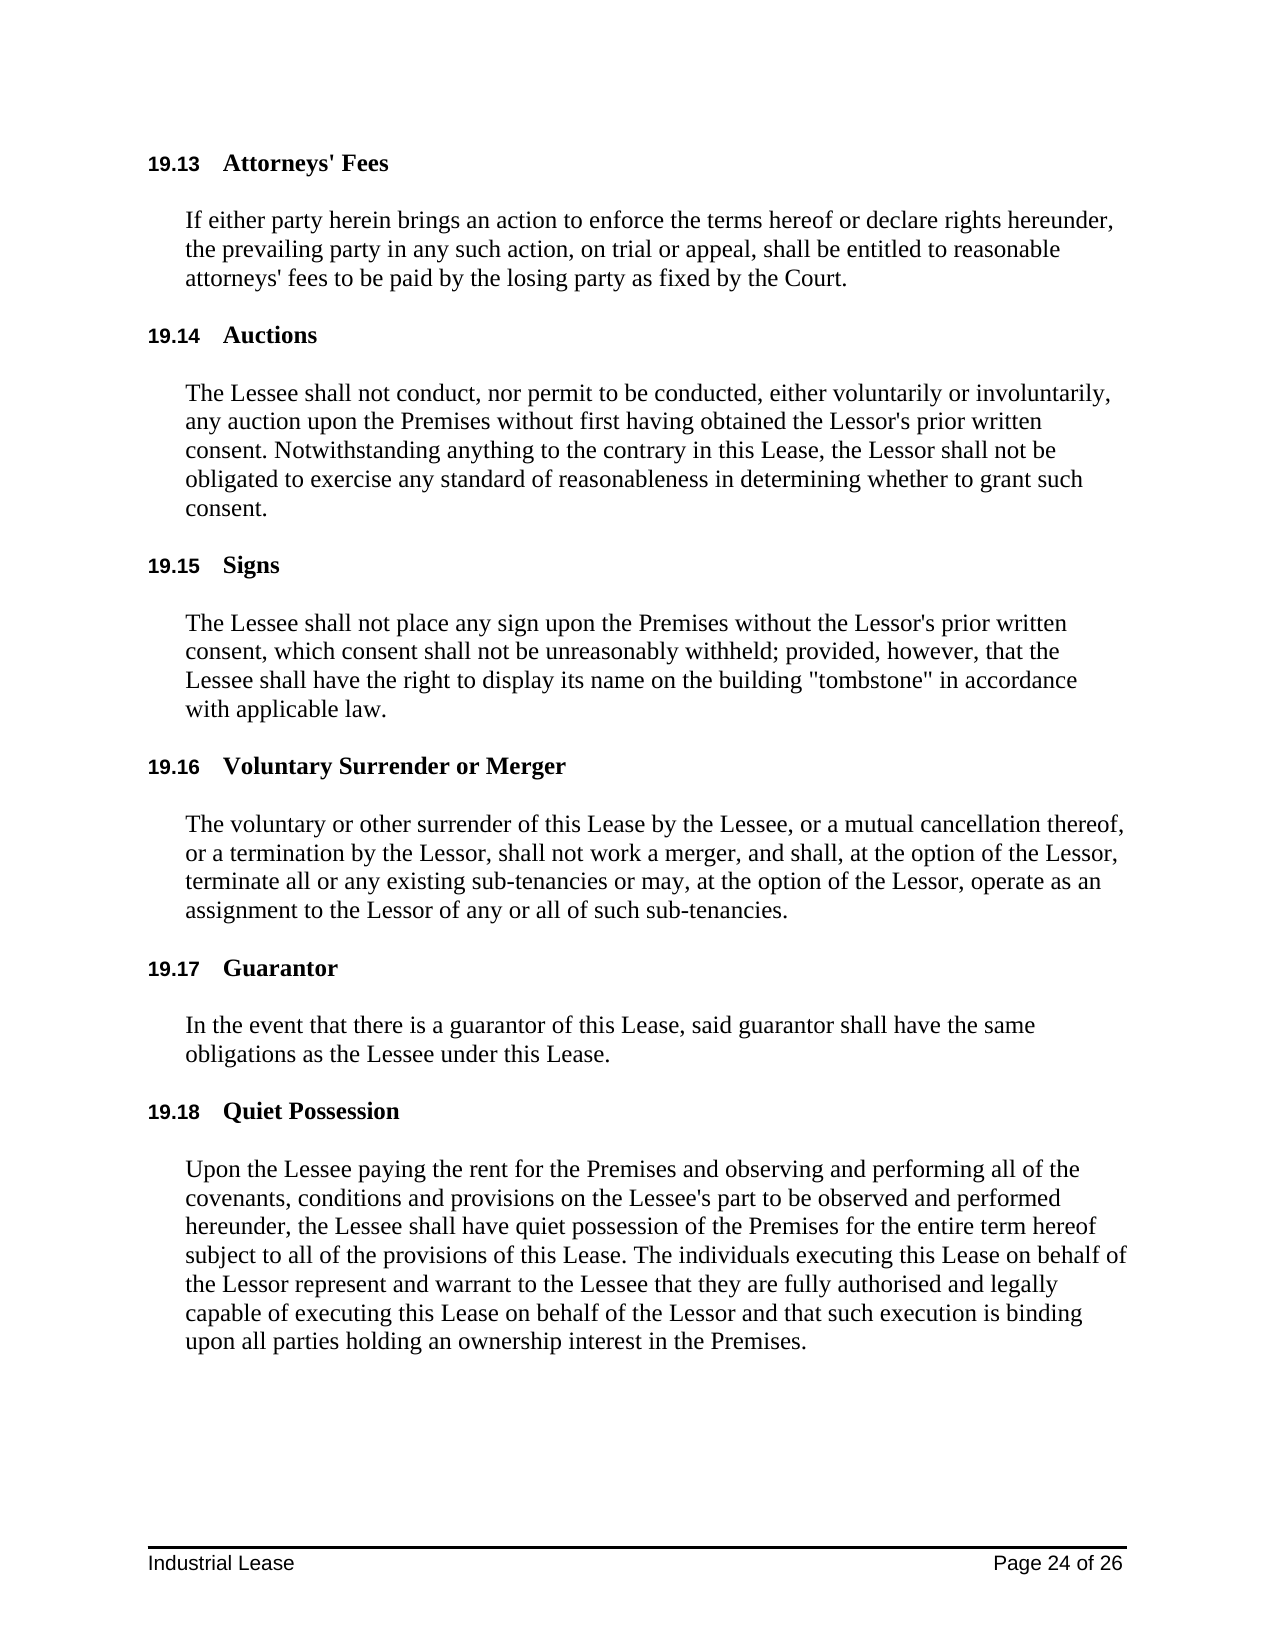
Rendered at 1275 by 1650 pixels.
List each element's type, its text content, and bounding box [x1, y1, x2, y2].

list Quiet Possession [148, 1096, 1127, 1125]
text Upon the Lessee paying the rent for the Premises and observing and performing all of the covenants, conditions and provisions on the Lessee's part to be observed and performed hereunder, the Lessee shall have quiet possession of the Premises for the entire term hereof subject to all of the provisions of this Lease. The individuals executing this Lease on behalf of the Lessor represent and warrant to the Lessee that they are fully authorised and legally capable of executing this Lease on behalf of the Lessor and that such execution is binding upon all parties holding an ownership interest in the Premises. [185, 1154, 1127, 1355]
list Auctions [148, 320, 1127, 349]
text In the event that there is a guarantor of this Lease, said guarantor shall have the same obligations as the Lessee under this Lease. [185, 1010, 1127, 1068]
text The Lessee shall not conduct, nor permit to be conducted, either voluntarily or involuntarily, any auction upon the Premises without first having obtained the Lessor's prior written consent. Notwithstanding anything to the contrary in this Lease, the Lessor shall not be obligated to exercise any standard of reasonableness in determining whether to grant such consent. [185, 378, 1127, 521]
list Attorneys' Fees [148, 148, 1127, 176]
text The Lessee shall not place any sign upon the Premises without the Lessor's prior written consent, which consent shall not be unreasonably withheld; provided, however, that the Lessee shall have the right to display its name on the building "tombstone" in accordance with applicable law. [185, 608, 1127, 723]
list Signs [148, 550, 1127, 579]
list Voluntary Surrender or Merger [148, 751, 1127, 780]
text The voluntary or other surrender of this Lease by the Lessee, or a mutual cancellation thereof, or a termination by the Lessor, shall not work a merger, and shall, at the option of the Lessor, terminate all or any existing sub-tenancies or may, at the option of the Lessor, operate as an assignment to the Lessor of any or all of such sub-tenancies. [185, 809, 1127, 924]
text If either party herein brings an action to enforce the terms hereof or declare rights hereunder, the prevailing party in any such action, on trial or appeal, shall be entitled to reasonable attorneys' fees to be paid by the losing party as fixed by the Court. [185, 205, 1127, 291]
list Guarantor [148, 953, 1127, 981]
